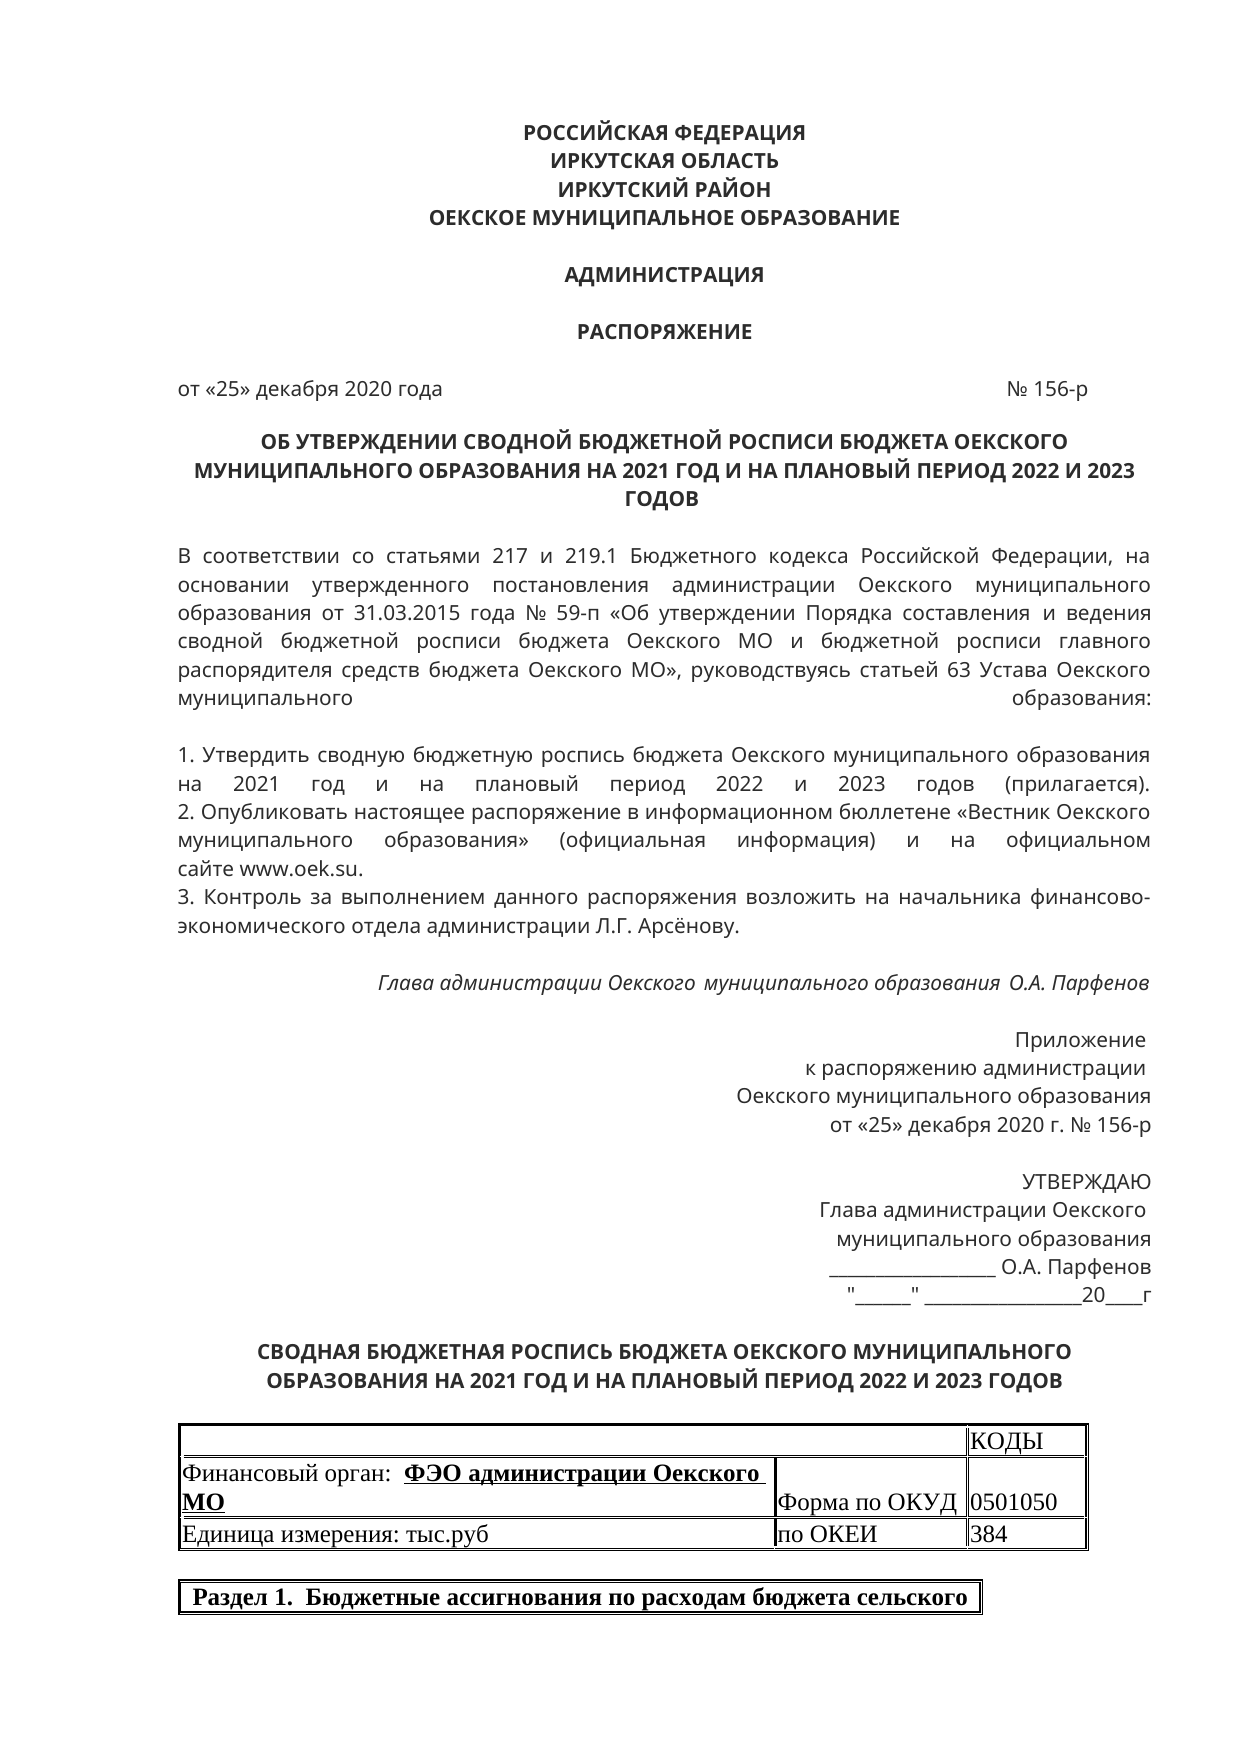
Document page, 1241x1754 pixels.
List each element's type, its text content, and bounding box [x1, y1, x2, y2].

table_header [181, 1426, 968, 1455]
text к распоряжению администрации [177, 1053, 1152, 1082]
table_cell Финансовый орган: ФЭО администрации Оекского МО [180, 1455, 775, 1516]
table_header КОДЫ [968, 1426, 1085, 1455]
text ИРКУТСКИЙ РАЙОН [177, 175, 1152, 203]
text В соответствии со статьями 217 и 219.1 Бюджетного кодекса Российской Федерации, на основании утвержденного постановления администрации Оекского муниципального образования от 31.03.2015 года № 59-п «Об утверждении Порядка составления и ведения сводной бюджетной росписи бюджета Оекского МО и бюджетной росписи главного распорядителя средств бюджета Оекского МО», руководствуясь статьей 63 Устава Оекского муниципального образования: 1. Утвердить сводную бюджетную роспись бюджета Оекского муниципального образования на 2021 год и на плановый период 2022 и 2023 годов (прилагается). 2. Опубликовать настоящее распоряжение в информационном бюллетене «Вестник Оекского муниципального образования» (официальная информация) и на официальном сайте www.oek.su. 3. Контроль за выполнением данного распоряжения возложить на начальника финансово-экономического отдела администрации Л.Г. Арсёнову. [177, 513, 1152, 939]
text СВОДНАЯ БЮДЖЕТНАЯ РОСПИСЬ БЮДЖЕТА ОЕКСКОГО МУНИЦИПАЛЬНОГО ОБРАЗОВАНИЯ НА 2021 ГОД И НА ПЛАНОВЫЙ ПЕРИОД 2022 И 2023 ГОДОВ [177, 1337, 1152, 1394]
table_cell Форма по ОКУД [777, 1458, 966, 1516]
text от «25» декабря 2020 года № 156-р [177, 346, 1152, 402]
text Приложение [177, 1025, 1152, 1053]
text от «25» декабря 2020 г. № 156-р [177, 1110, 1152, 1138]
text "______" _________________20____г [177, 1281, 1152, 1309]
text УТВЕРЖДАЮ [177, 1167, 1152, 1195]
text Глава администрации Оекского [177, 1195, 1152, 1224]
text АДМИНИСТРАЦИЯ [177, 260, 1152, 289]
table_cell 384 [968, 1516, 1087, 1547]
text ИРКУТСКАЯ ОБЛАСТЬ [177, 147, 1152, 175]
text __________________ О.А. Парфенов [177, 1252, 1152, 1281]
text РАСПОРЯЖЕНИЕ [177, 317, 1152, 346]
table_cell Единица измерения: тыс.руб [180, 1516, 775, 1547]
text РОССИЙСКАЯ ФЕДЕРАЦИЯ [177, 118, 1152, 147]
table_cell по ОКЕИ [775, 1519, 968, 1547]
text Оекского муниципального образования [177, 1082, 1152, 1110]
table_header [181, 1583, 979, 1611]
text Глава администрации Оекского муниципального образования О.А. Парфенов [177, 939, 1152, 996]
text муниципального образования [177, 1224, 1152, 1252]
table_cell 0501050 [968, 1455, 1087, 1516]
text ОЕКСКОЕ МУНИЦИПАЛЬНОЕ ОБРАЗОВАНИЕ [177, 203, 1152, 232]
text ОБ УТВЕРЖДЕНИИ СВОДНОЙ БЮДЖЕТНОЙ РОСПИСИ БЮДЖЕТА ОЕКСКОГО МУНИЦИПАЛЬНОГО ОБРАЗОВАНИЯ НА 2021 ГОД И НА ПЛАНОВЫЙ ПЕРИОД 2022 И 2023 ГОДОВ [177, 427, 1152, 513]
